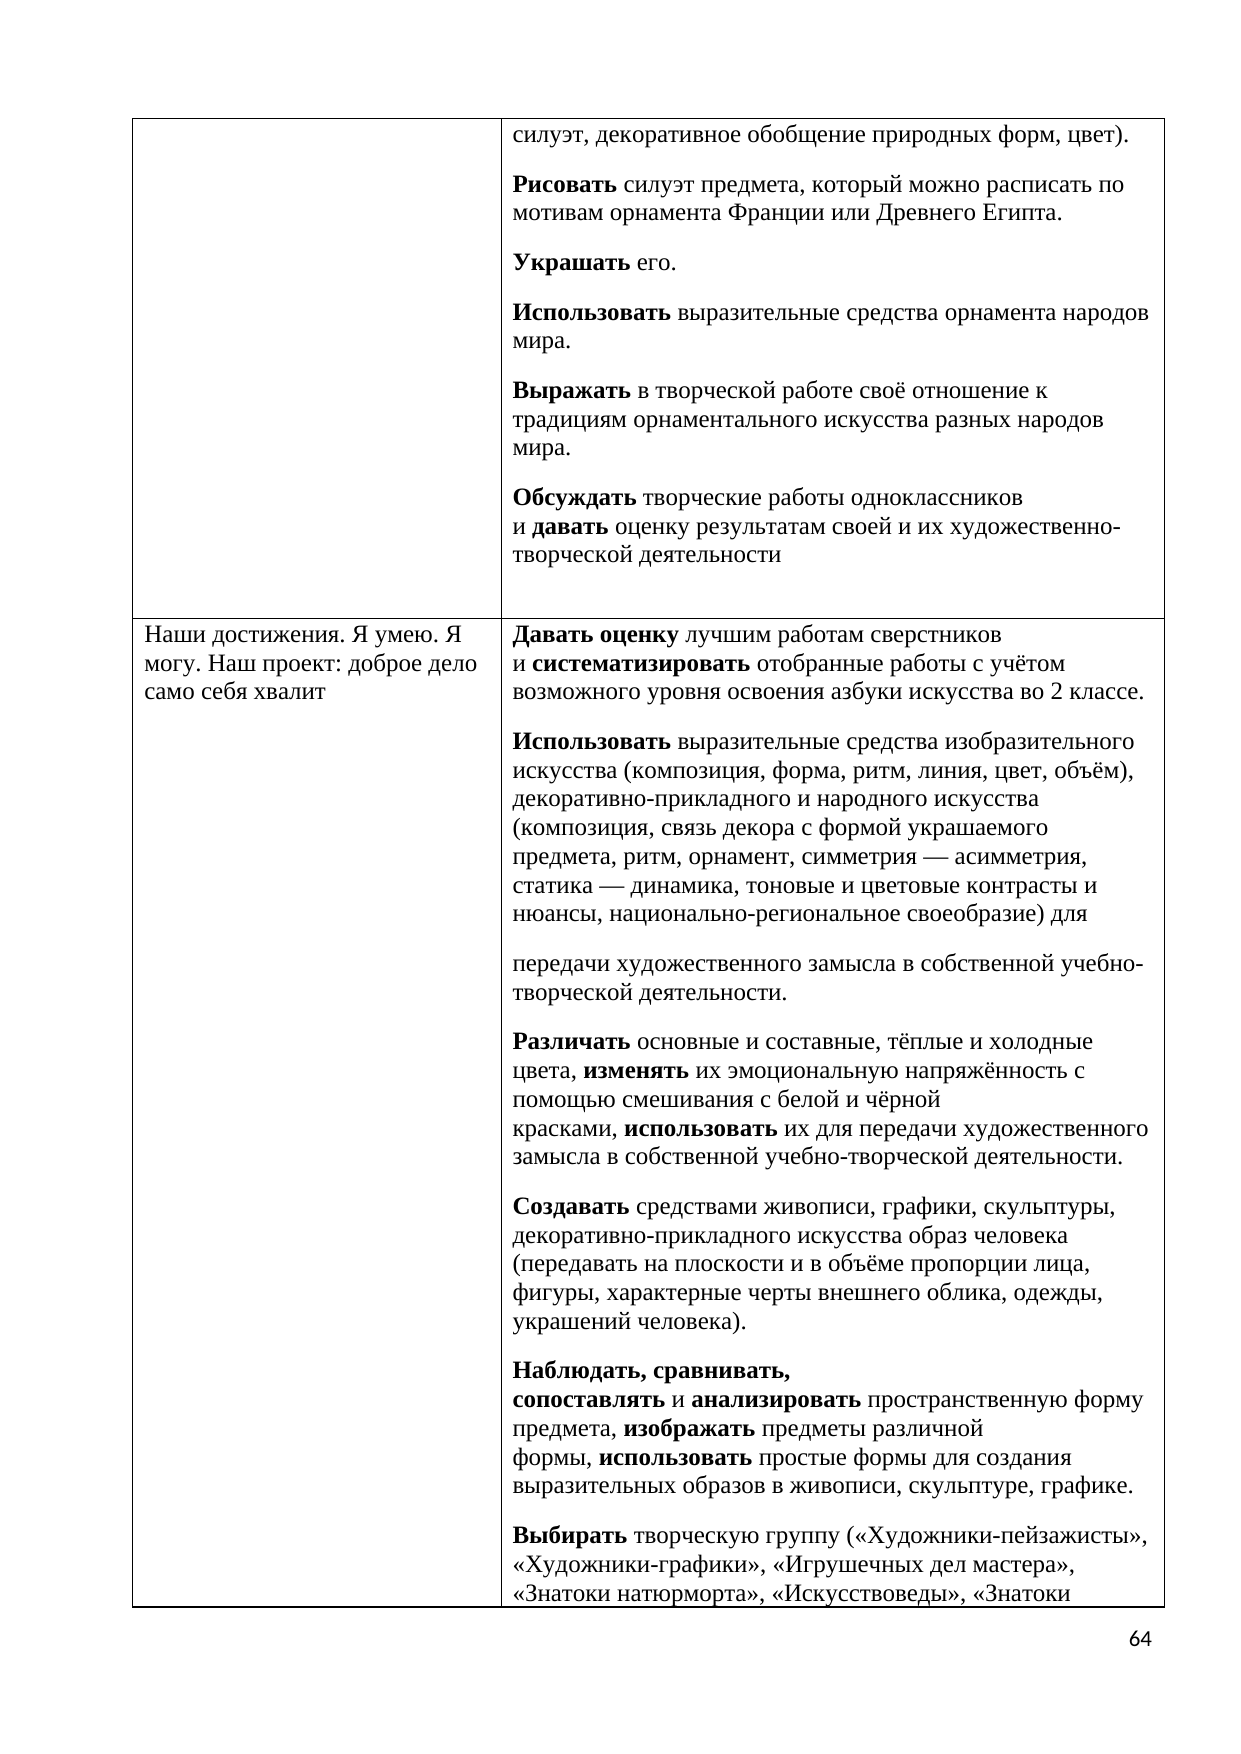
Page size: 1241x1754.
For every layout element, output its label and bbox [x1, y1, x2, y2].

table_cell [133, 119, 501, 618]
table_cell [502, 119, 1164, 618]
table_cell [502, 619, 1164, 1606]
table_cell [133, 619, 501, 1606]
